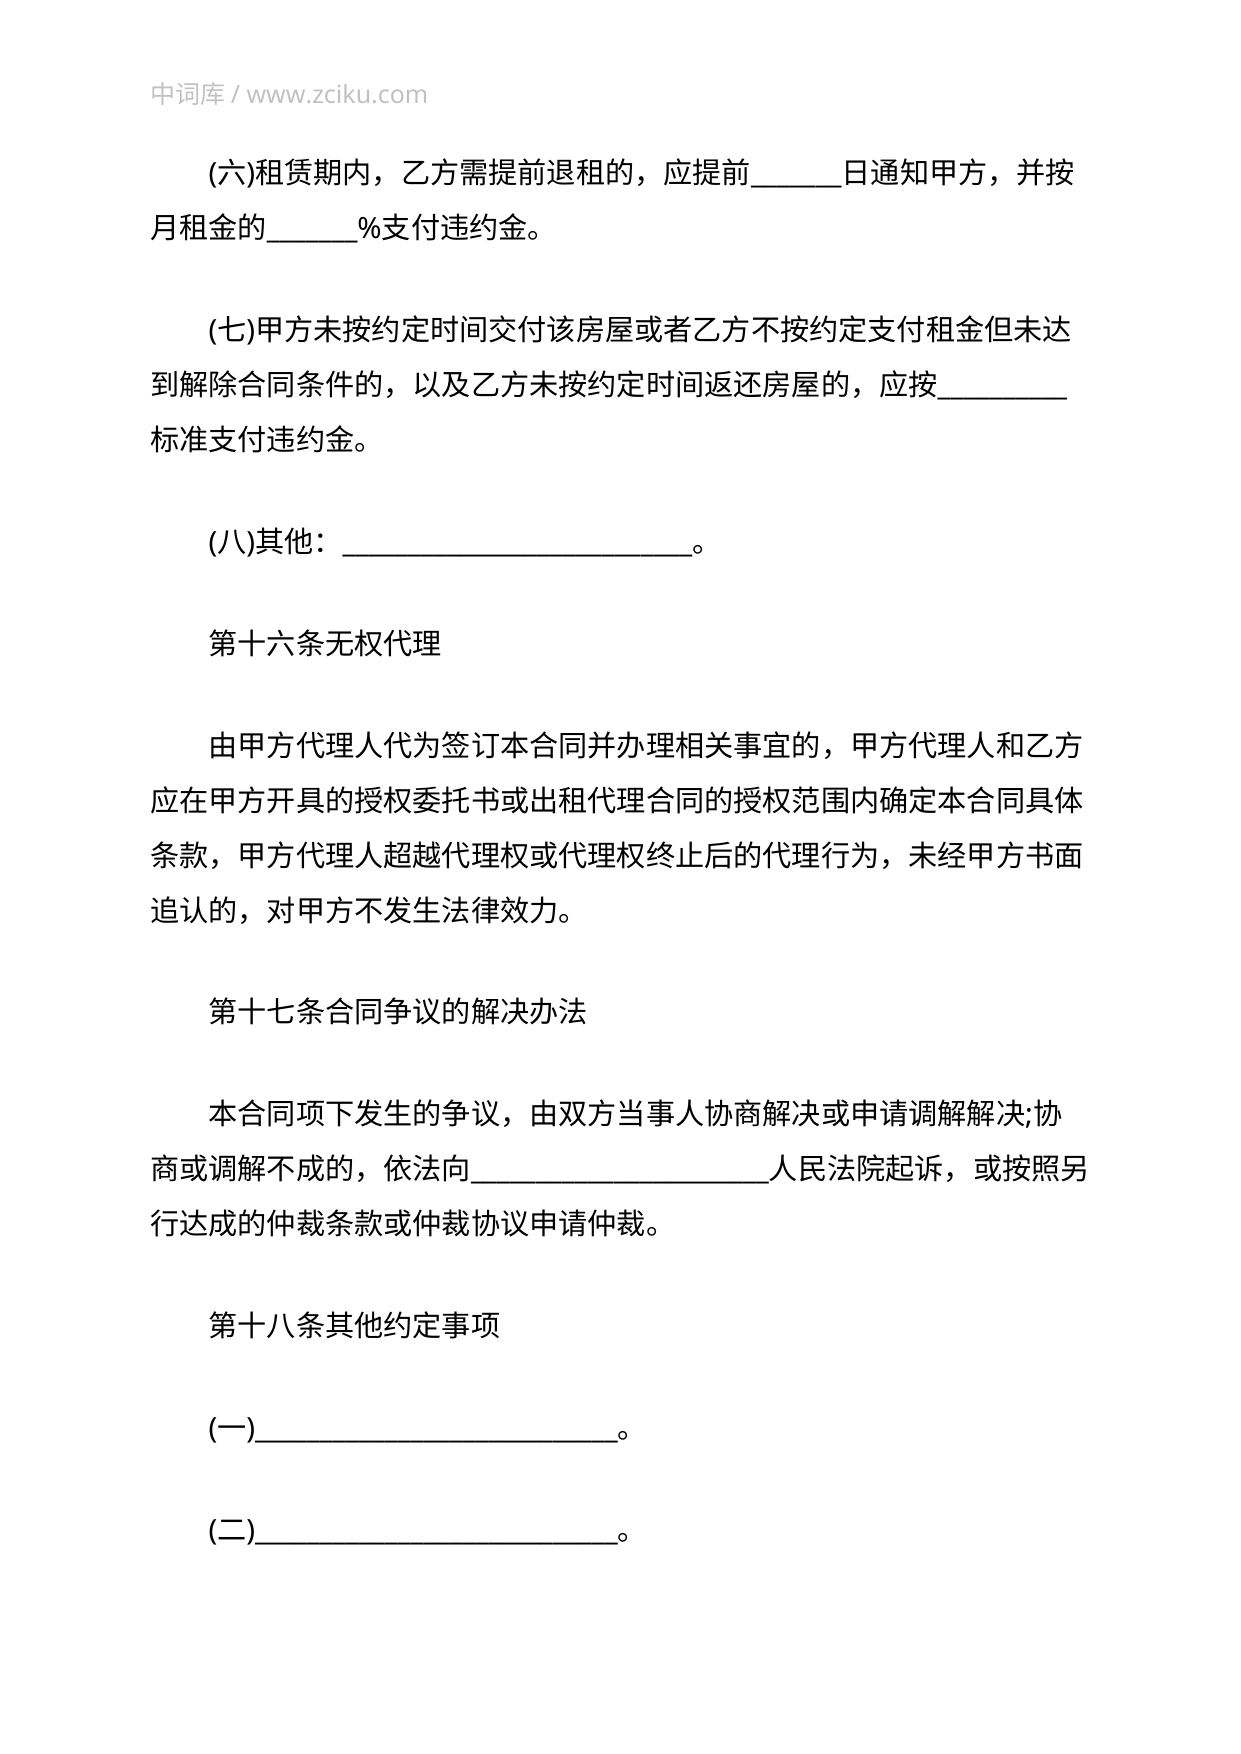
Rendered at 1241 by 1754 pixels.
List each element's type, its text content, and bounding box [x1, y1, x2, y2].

text (一)____________________________。 [150, 1404, 1090, 1447]
text 第十七条合同争议的解决办法 [150, 989, 1090, 1031]
text (二)____________________________。 [150, 1506, 1090, 1549]
text 第十六条无权代理 [150, 621, 1090, 663]
text 第十八条其他约定事项 [150, 1302, 1090, 1345]
text (六)租赁期内，乙方需提前退租的，应提前_______日通知甲方，并按月租金的_______%支付违约金。 [150, 150, 1090, 247]
text (八)其他：___________________________。 [150, 519, 1090, 561]
text 由甲方代理人代为签订本合同并办理相关事宜的，甲方代理人和乙方应在甲方开具的授权委托书或出租代理合同的授权范围内确定本合同具体条款，甲方代理人超越代理权或代理权终止后的代理行为，未经甲方书面追认的，对甲方不发生法律效力。 [150, 722, 1090, 929]
text (七)甲方未按约定时间交付该房屋或者乙方不按约定支付租金但未达到解除合同条件的，以及乙方未按约定时间返还房屋的，应按__________标准支付违约金。 [150, 307, 1090, 459]
text 本合同项下发生的争议，由双方当事人协商解决或申请调解解决;协商或调解不成的，依法向_______________________人民法院起诉，或按照另行达成的仲裁条款或仲裁协议申请仲裁。 [150, 1091, 1090, 1243]
